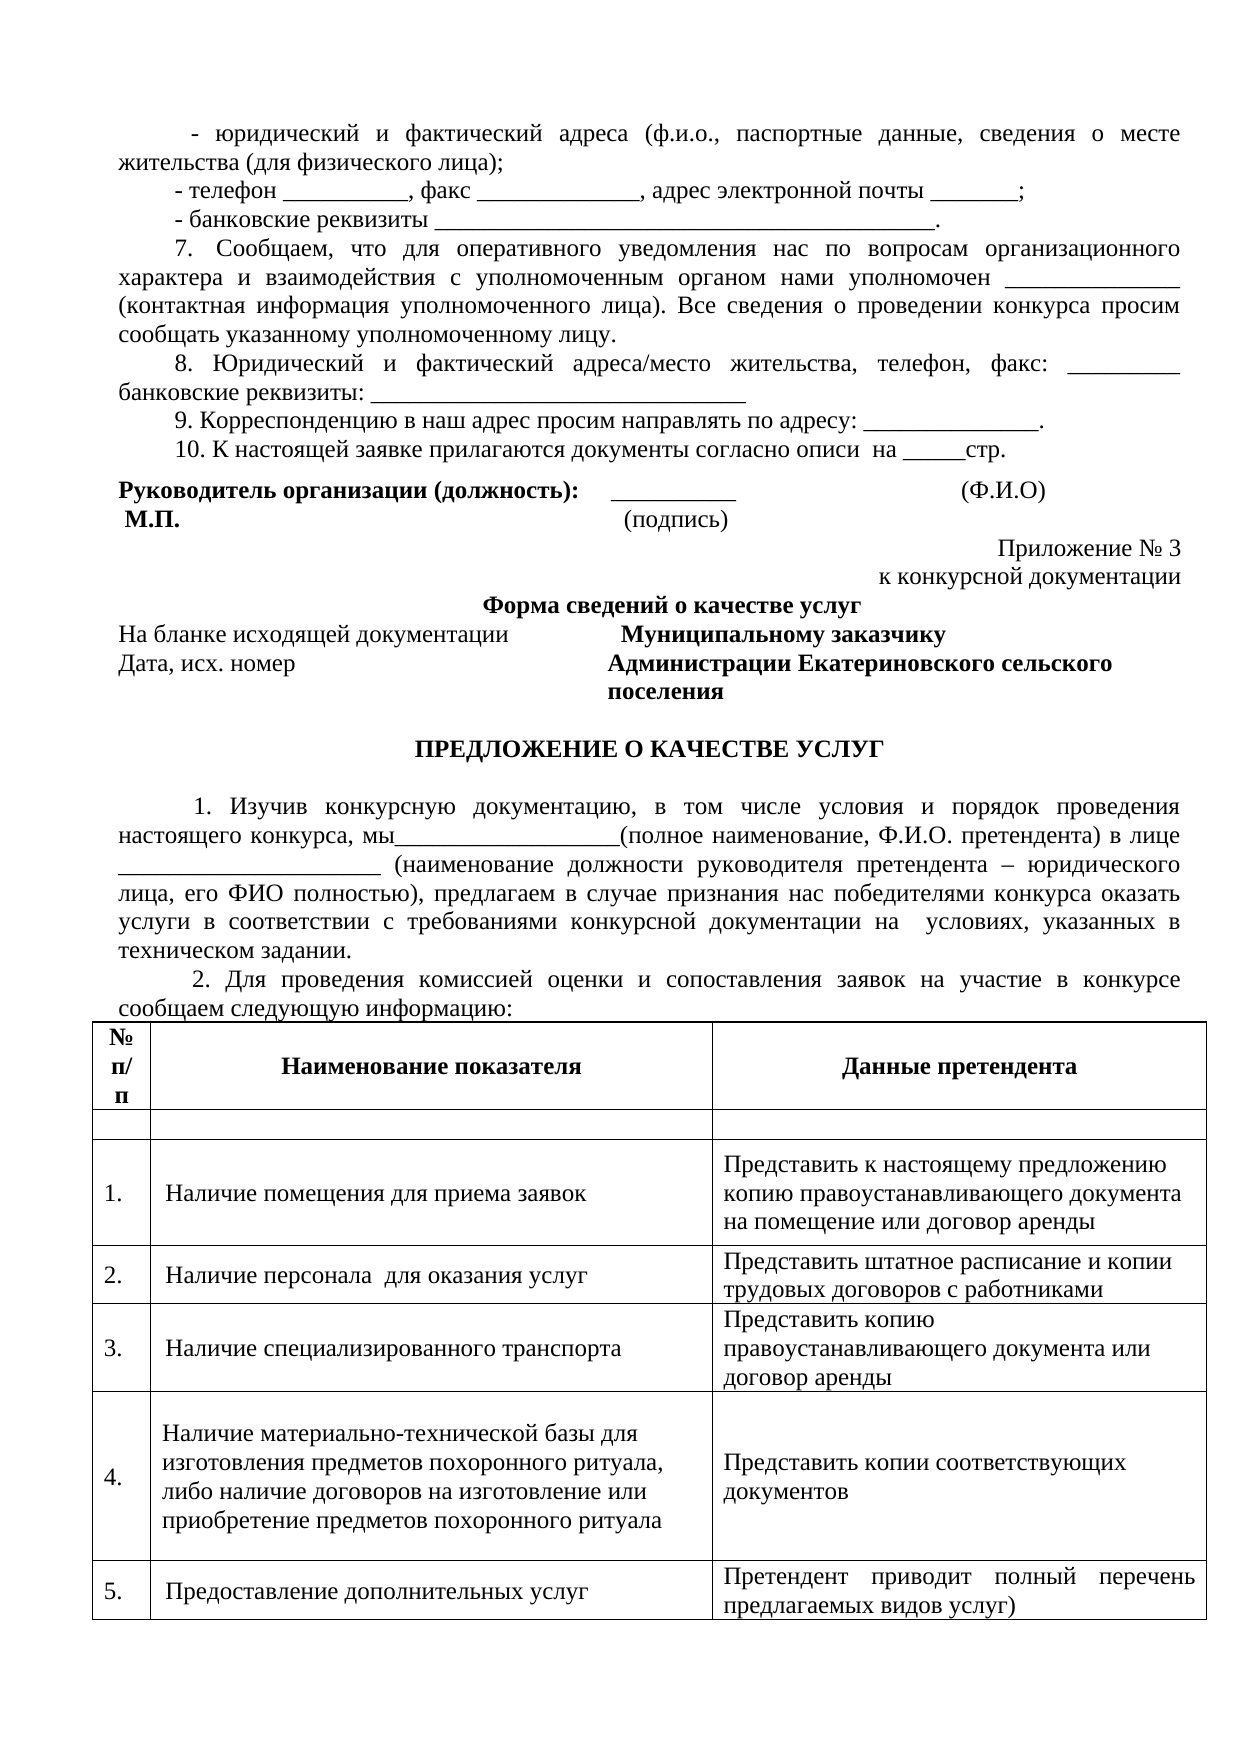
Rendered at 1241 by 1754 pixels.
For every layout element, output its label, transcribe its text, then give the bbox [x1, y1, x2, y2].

table_header На бланке исходящей документации Дата, исх. номер [107, 619, 591, 705]
text 10. К настоящей заявке прилагаются документы согласно описи на _____стр. [118, 434, 1181, 463]
table_cell 2. [93, 1246, 150, 1303]
table_cell Представить штатное расписание и копии трудовых договоров с работниками [713, 1246, 1206, 1303]
table_header Муниципальному заказчику Администрации Екатериновского сельского поселения [591, 619, 1181, 705]
text - телефон __________, факс _____________, адрес электронной почты _______; [118, 176, 1181, 204]
text 8. Юридический и фактический адреса/место жительства, телефон, факс: _________ банковские реквизиты: ______________________________ [118, 348, 1181, 406]
table_cell Наличие помещения для приема заявок [151, 1140, 712, 1245]
text - банковские реквизиты ________________________________________. [118, 204, 1181, 233]
table_header Наименование показателя [151, 1023, 712, 1109]
table_cell [713, 1110, 1206, 1138]
text ПРЕДЛОЖЕНИЕ О КАЧЕСТВЕ УСЛУГ [118, 734, 1181, 763]
table_cell Наличие персонала для оказания услуг [151, 1246, 712, 1303]
table_header № п/п [93, 1023, 150, 1109]
table_cell Претендент приводит полный перечень предлагаемых видов услуг) [713, 1561, 1206, 1619]
text 7. Сообщаем, что для оперативного уведомления нас по вопросам организационного характера и взаимодействия с уполномоченным органом нами уполномочен ______________ (контактная информация уполномоченного лица). Все сведения о проведении конкурса просим сообщать указанному уполномоченному лицу. [118, 233, 1181, 348]
text 2. Для проведения комиссией оценки и сопоставления заявок на участие в конкурсе сообщаем следующую информацию: [118, 964, 1181, 1021]
table_cell 4. [93, 1392, 150, 1560]
subtitle Приложение № 3 [118, 533, 1181, 561]
table_cell [93, 1110, 150, 1138]
table_cell [151, 1110, 712, 1138]
table_cell Наличие специализированного транспорта [151, 1304, 712, 1391]
subtitle Форма сведений о качестве услуг [118, 590, 1181, 619]
text к конкурсной документации [118, 561, 1181, 590]
table_cell Предоставление дополнительных услуг [151, 1561, 712, 1619]
table_cell Представить копию правоустанавливающего документа или договор аренды [713, 1304, 1206, 1391]
table_cell 3. [93, 1304, 150, 1391]
text 9. Корреспонденцию в наш адрес просим направлять по адресу: ______________. [118, 406, 1181, 434]
text 1. Изучив конкурсную документацию, в том числе условия и порядок проведения настоящего конкурса, мы__________________(полное наименование, Ф.И.О. претендента) в лице _____________________ (наименование должности руководителя претендента – юридического лица, его ФИО полностью), предлагаем в случае признания нас победителями конкурса оказать услуги в соответствии с требованиями конкурсной документации на условиях, указанных в техническом задании. [118, 791, 1181, 964]
table_cell Представить к настоящему предложению копию правоустанавливающего документа на помещение или договор аренды [713, 1140, 1206, 1245]
table_cell 1. [93, 1140, 150, 1245]
table_cell 5. [93, 1561, 150, 1619]
table_cell Представить копии соответствующих документов [713, 1392, 1206, 1560]
table_cell Наличие материально-технической базы для изготовления предметов похоронного ритуала, либо наличие договоров на изготовление или приобретение предметов похоронного ритуала [151, 1392, 712, 1560]
table_header Данные претендента [713, 1023, 1206, 1109]
text Руководитель организации (должность): __________ (Ф.И.О) [118, 475, 1181, 504]
text - юридический и фактический адреса (ф.и.о., паспортные данные, сведения о месте жительства (для физического лица); [118, 118, 1181, 176]
text М.П. (подпись) [118, 504, 1181, 533]
